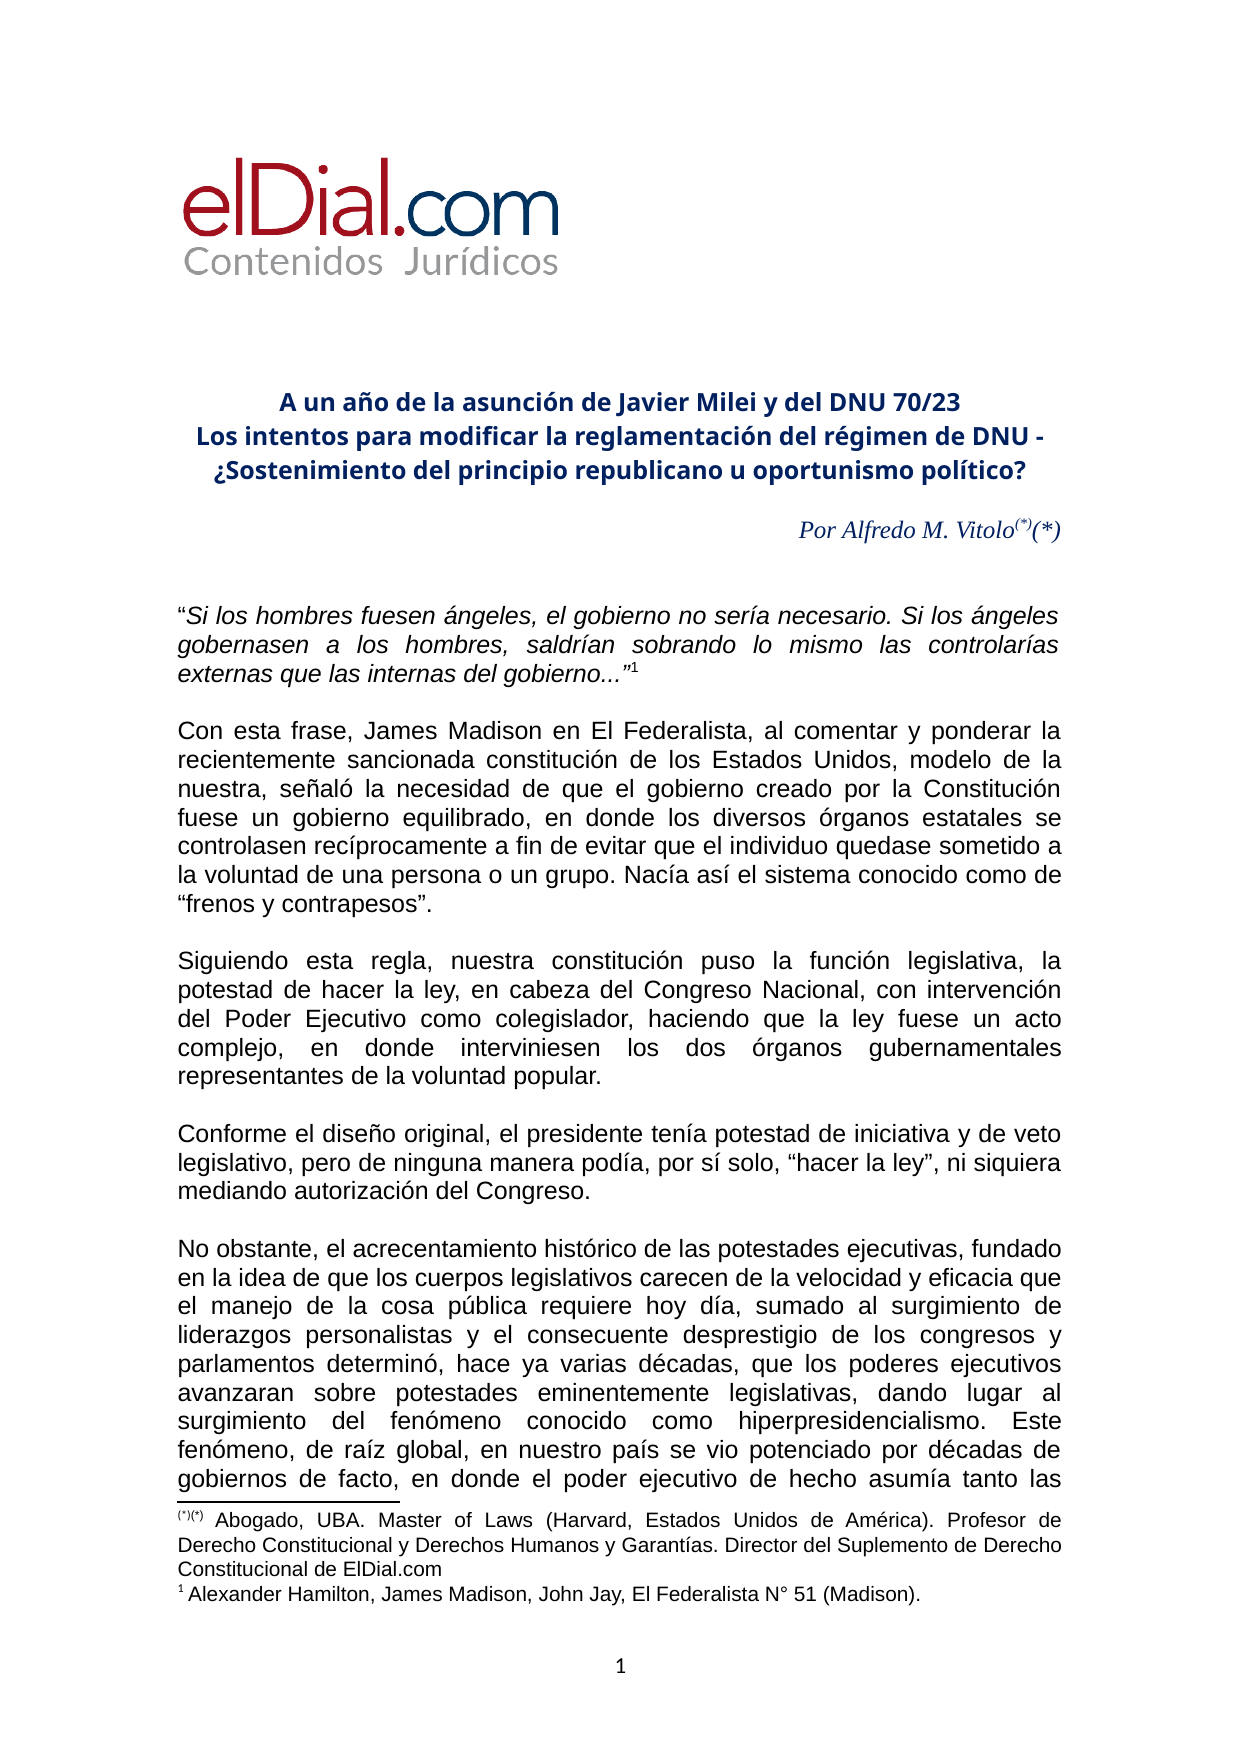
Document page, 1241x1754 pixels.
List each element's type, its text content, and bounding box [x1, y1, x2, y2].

text Conforme el diseño original, el presidente tenía potestad de iniciativa y de veto legislativo, pero de ninguna manera podía, por sí solo, “hacer la ley”, ni siquiera mediando autorización del Congreso. [177, 1119, 1063, 1205]
text Por Alfredo M. Vitolo(*) [177, 515, 1063, 544]
text Siguiendo esta regla, nuestra constitución puso la función legislativa, la potestad de hacer la ley, en cabeza del Congreso Nacional, con intervención del Poder Ejecutivo como colegislador, haciendo que la ley fuese un acto complejo, en donde interviniesen los dos órganos gubernamentales representantes de la voluntad popular. [177, 946, 1063, 1090]
text Con esta frase, James Madison en El Federalista, al comentar y ponderar la recientemente sancionada constitución de los Estados Unidos, modelo de la nuestra, señaló la necesidad de que el gobierno creado por la Constitución fuese un gobierno equilibrado, en donde los diversos órganos estatales se controlasen recíprocamente a fin de evitar que el individuo quedase sometido a la voluntad de una persona o un grupo. Nacía así el sistema conocido como de “frenos y contrapesos”. [177, 716, 1063, 918]
text A un año de la asunción de Javier Milei y del DNU 70/23 [177, 384, 1063, 418]
text Los intentos para modificar la reglamentación del régimen de DNU - ¿Sostenimiento del principio republicano u oportunismo político? [177, 418, 1063, 486]
text “Si los hombres fuesen ángeles, el gobierno no sería necesario. Si los ángeles gobernasen a los hombres, saldrían sobrando lo mismo las controlarías externas que las internas del gobierno...” [177, 601, 1063, 688]
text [177, 1234, 1063, 1493]
picture [177, 147, 559, 282]
